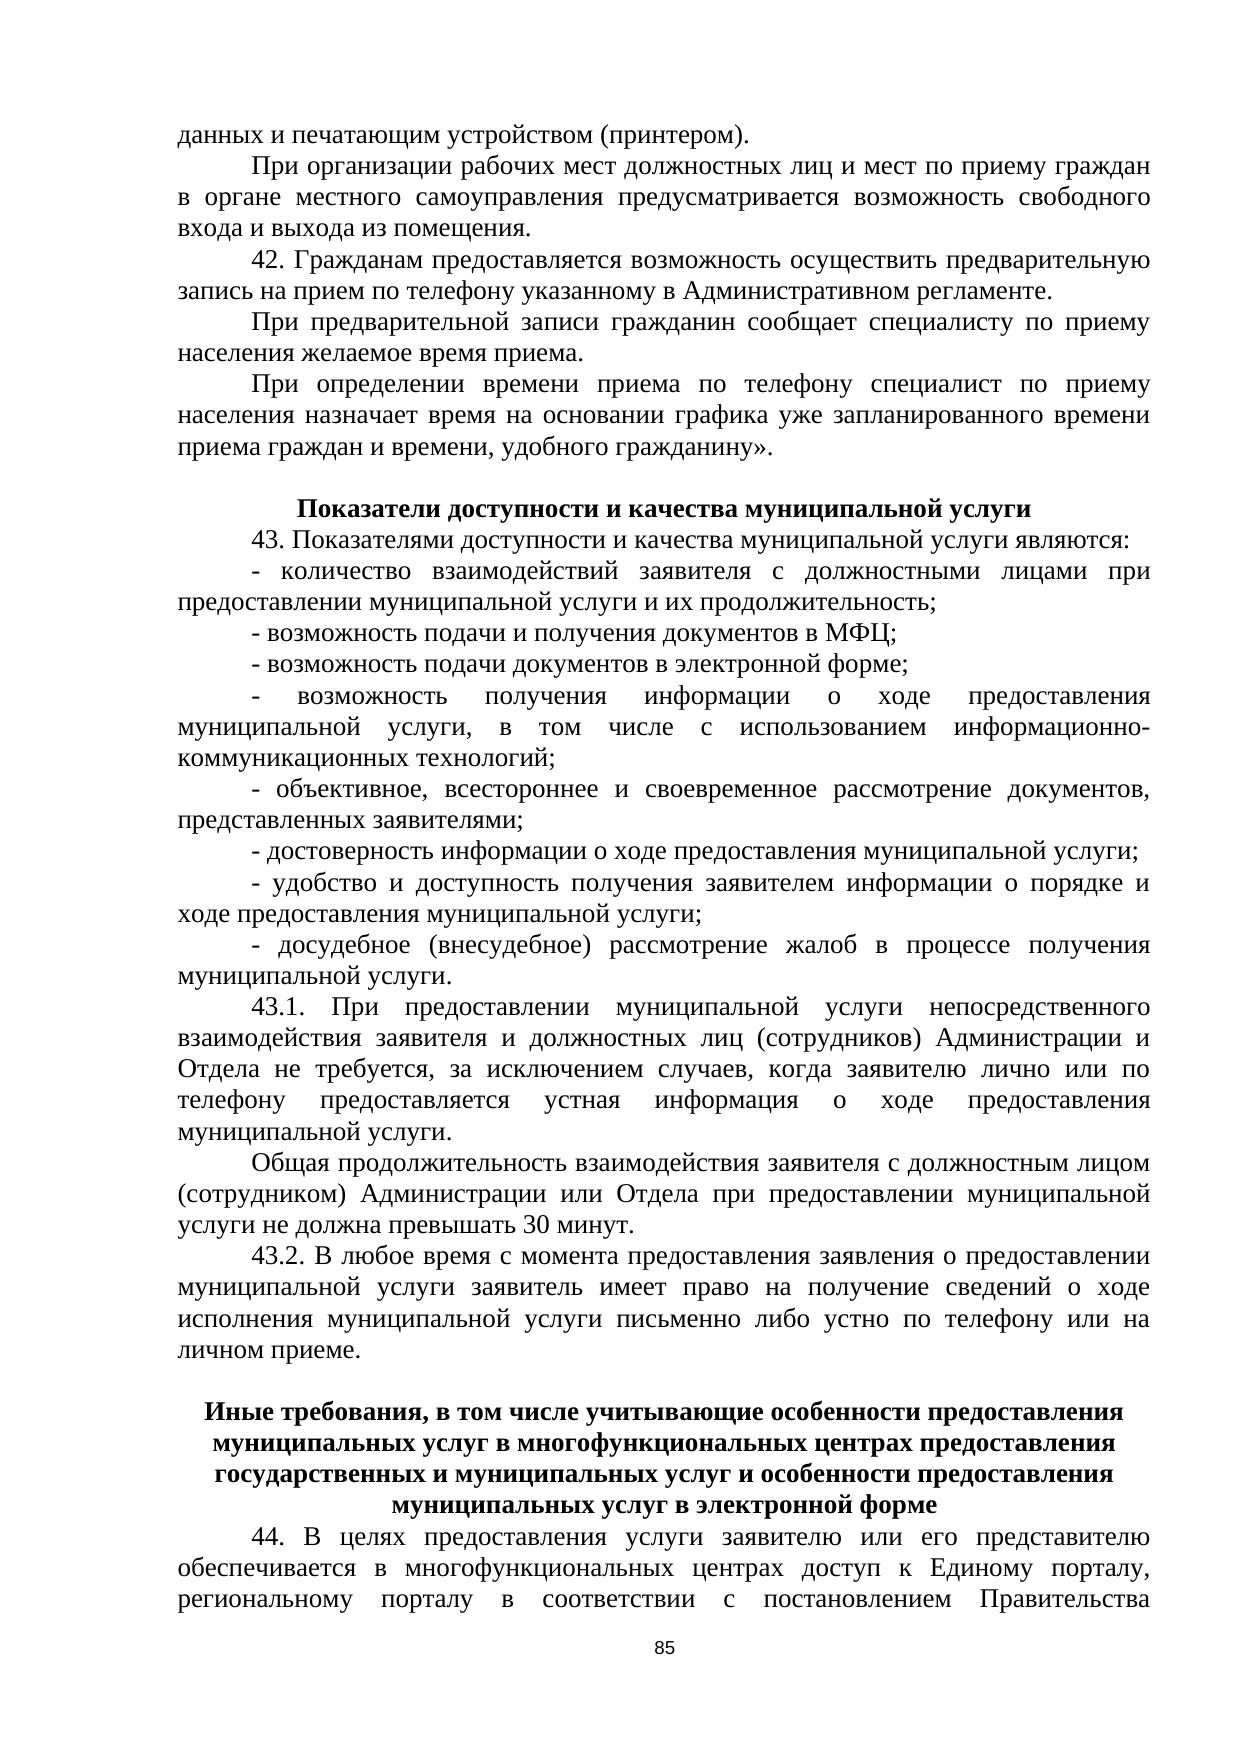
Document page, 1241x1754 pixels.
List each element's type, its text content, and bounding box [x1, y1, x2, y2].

text 43. Показателями доступности и качества муниципальной услуги являются: [177, 523, 1152, 554]
text 42. Гражданам предоставляется возможность осуществить предварительную запись на прием по телефону указанному в Административном регламенте. [177, 243, 1152, 305]
text При определении времени приема по телефону специалист по приему населения назначает время на основании графика уже запланированного времени приема граждан и времени, удобного гражданину». [177, 367, 1152, 461]
text Показатели доступности и качества муниципальной услуги [177, 492, 1152, 523]
text При организации рабочих мест должностных лиц и мест по приему граждан в органе местного самоуправления предусматривается возможность свободного входа и выхода из помещения. [177, 149, 1152, 243]
text - возможность подачи документов в электронной форме; [177, 648, 1152, 679]
text - возможность подачи и получения документов в МФЦ; [177, 616, 1152, 648]
text Иные требования, в том числе учитывающие особенности предоставления муниципальных услуг в многофункциональных центрах предоставления государственных и муниципальных услуг и особенности предоставления муниципальных услуг в электронной форме [177, 1395, 1152, 1520]
text - достоверность информации о ходе предоставления муниципальной услуги; [177, 834, 1152, 866]
text - досудебное (внесудебное) рассмотрение жалоб в процессе получения муниципальной услуги. [177, 928, 1152, 990]
text 43.1. При предоставлении муниципальной услуги непосредственного взаимодействия заявителя и должностных лиц (сотрудников) Администрации и Отдела не требуется, за исключением случаев, когда заявителю лично или по телефону предоставляется устная информация о ходе предоставления муниципальной услуги. [177, 990, 1152, 1146]
text - количество взаимодействий заявителя с должностными лицами при предоставлении муниципальной услуги и их продолжительность; [177, 554, 1152, 616]
text - удобство и доступность получения заявителем информации о порядке и ходе предоставления муниципальной услуги; [177, 866, 1152, 928]
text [177, 118, 1152, 149]
text 43.2. В любое время с момента предоставления заявления о предоставлении муниципальной услуги заявитель имеет право на получение сведений о ходе исполнения муниципальной услуги письменно либо устно по телефону или на личном приеме. [177, 1239, 1152, 1364]
text - возможность получения информации о ходе предоставления муниципальной услуги, в том числе с использованием информационно-коммуникационных технологий; [177, 679, 1152, 772]
text - объективное, всестороннее и своевременное рассмотрение документов, представленных заявителями; [177, 772, 1152, 834]
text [177, 1520, 1152, 1613]
text При предварительной записи гражданин сообщает специалисту по приему населения желаемое время приема. [177, 305, 1152, 367]
text Общая продолжительность взаимодействия заявителя с должностным лицом (сотрудником) Администрации или Отдела при предоставлении муниципальной услуги не должна превышать 30 минут. [177, 1146, 1152, 1239]
